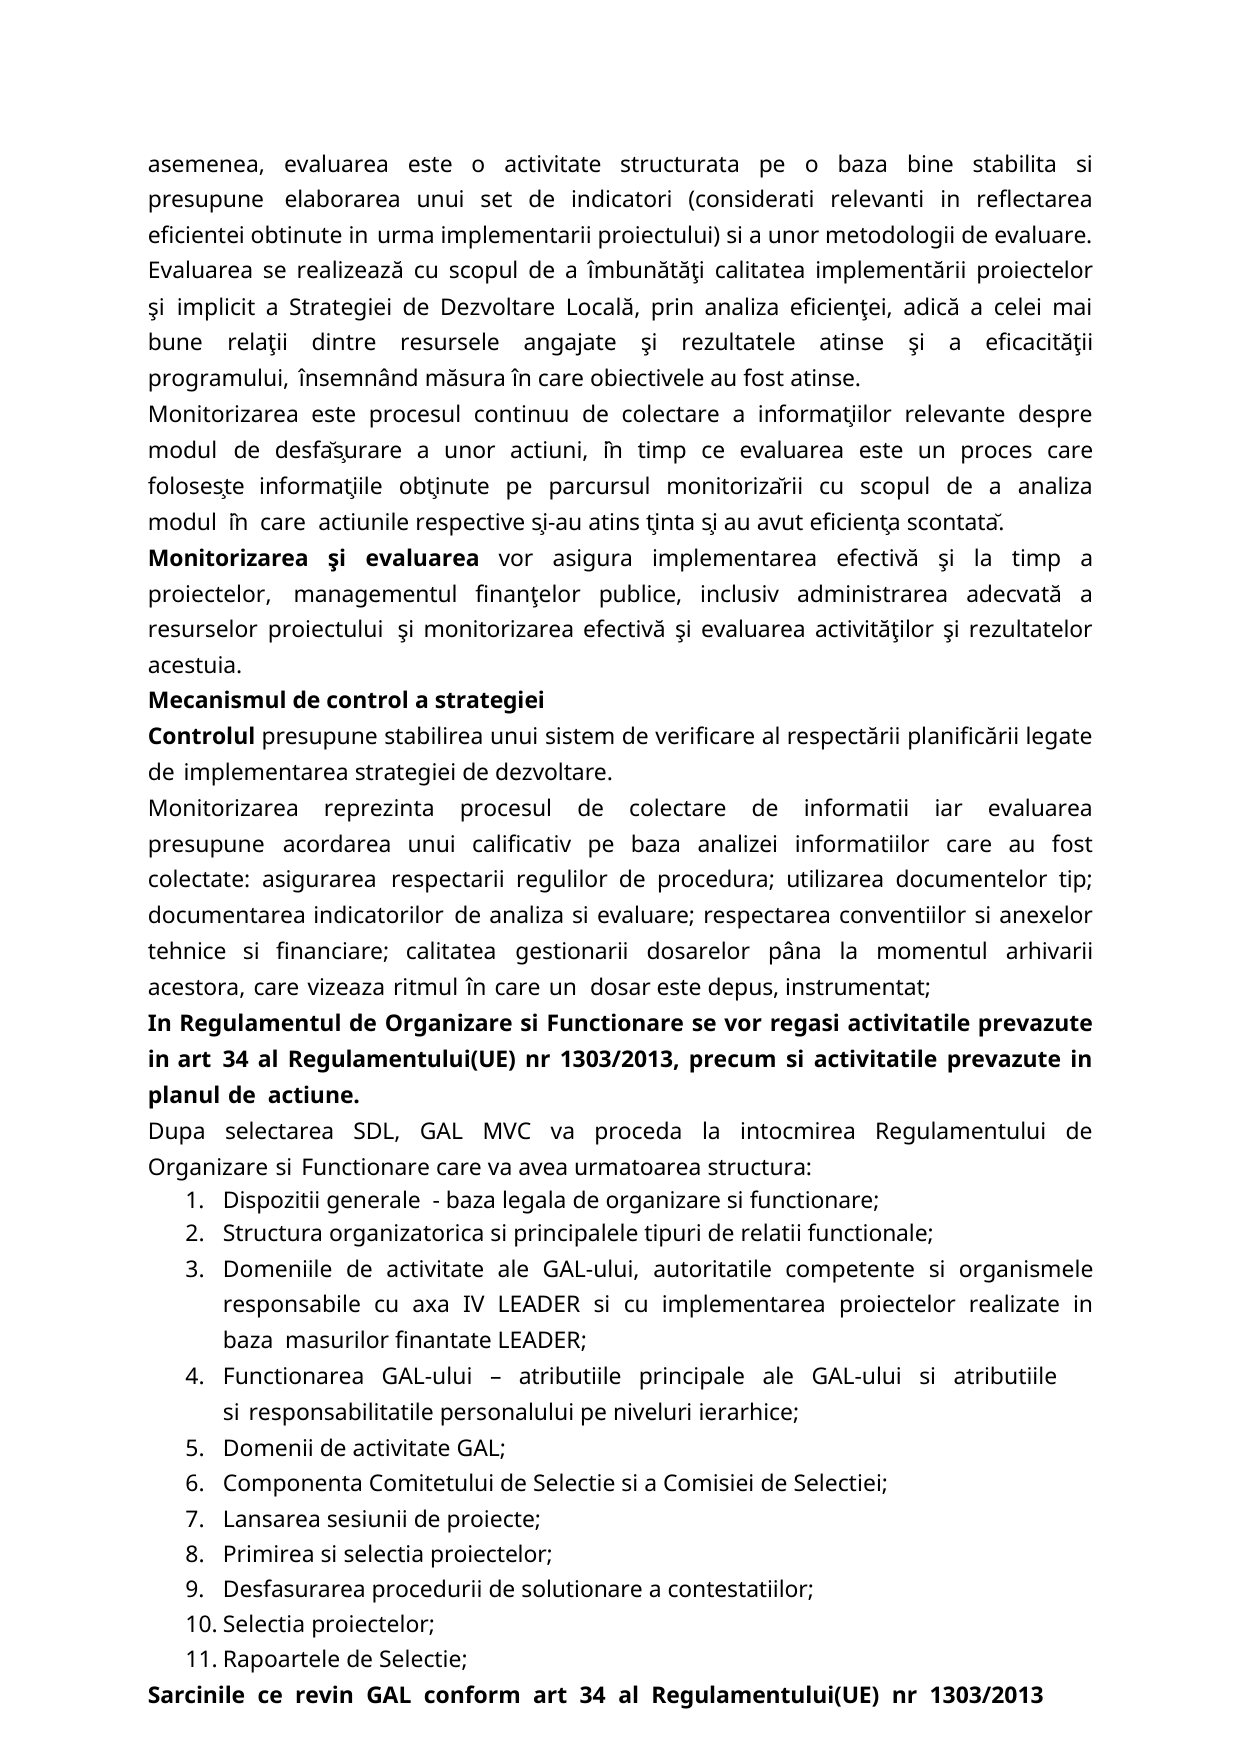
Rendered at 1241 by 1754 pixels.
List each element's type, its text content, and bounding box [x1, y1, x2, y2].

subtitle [148, 1678, 1093, 1710]
list Domeniile de activitate ale GAL-ului, autoritatile competente si organismele responsabile cu axa IV LEADER si cu implementarea proiectelor realizate in baza masurilor finantate LEADER; [185, 1252, 1093, 1356]
list Rapoartele de Selectie; [185, 1643, 1105, 1674]
list Primirea si selectia proiectelor; [185, 1538, 1105, 1569]
list Componenta Comitetului de Selectie si a Comisiei de Selectiei; [185, 1467, 1105, 1499]
list Dispozitii generale - baza legala de organizare si functionare; [185, 1187, 1105, 1213]
text Monitorizarea reprezinta procesul de colectare de informatii iar evaluarea presupune acordarea unui calificativ pe baza analizei informatiilor care au fost colectate: asigurarea respectarii regulilor de procedura; utilizarea documentelor tip; documentarea indicatorilor de analiza si evaluare; respectarea conventiilor si anexelor tehnice si financiare; calitatea gestionarii dosarelor pâna la momentul arhivarii acestora, care vizeaza ritmul în care un dosar este depus, instrumentat; [148, 792, 1093, 1002]
list Functionarea GAL-ului – atributiile principale ale GAL-ului si atributiile si responsabilitatile personalului pe niveluri ierarhice; [185, 1360, 1086, 1427]
text Dupa selectarea SDL, GAL MVC va proceda la intocmirea Regulamentului de Organizare si Functionare care va avea urmatoarea structura: [148, 1115, 1093, 1182]
list Lansarea sesiunii de proiecte; [185, 1503, 1105, 1534]
text asemenea, evaluarea este o activitate structurata pe o baza bine stabilita si presupune elaborarea unui set de indicatori (considerati relevanti in reflectarea eficientei obtinute in urma implementarii proiectului) si a unor metodologii de evaluare. [148, 148, 1093, 250]
subtitle In Regulamentul de Organizare si Functionare se vor regasi activitatile prevazute in art 34 al Regulamentului(UE) nr 1303/2013, precum si activitatile prevazute in planul de actiune. [148, 1007, 1093, 1110]
text Controlul presupune stabilirea unui sistem de verificare al respectării planificării legate de implementarea strategiei de dezvoltare. [148, 720, 1093, 787]
list Desfasurarea procedurii de solutionare a contestatiilor; [185, 1573, 1105, 1604]
list Selectia proiectelor; [185, 1608, 1105, 1639]
text Monitorizarea şi evaluarea vor asigura implementarea efectivă şi la timp a proiectelor, managementul finanţelor publice, inclusiv administrarea adecvată a resurselor proiectului şi monitorizarea efectivă şi evaluarea activităţilor şi rezultatelor acestuia. [148, 542, 1093, 680]
list Structura organizatorica si principalele tipuri de relatii functionale; [185, 1217, 1105, 1248]
list Domenii de activitate GAL; [185, 1432, 1105, 1463]
text Monitorizarea este procesul continuu de colectare a informaţiilor relevante despre modul de desfăşurare a unor actiuni, în timp ce evaluarea este un proces care foloseşte informaţiile obţinute pe parcursul monitorizării cu scopul de a analiza modul în care actiunile respective şi-au atins ţinta şi au avut eficienţa scontată. [148, 398, 1093, 537]
text Evaluarea se realizează cu scopul de a îmbunătăţi calitatea implementării proiectelor şi implicit a Strategiei de Dezvoltare Locală, prin analiza eficienţei, adică a celei mai bune relaţii dintre resursele angajate şi rezultatele atinse şi a eficacităţii programului, însemnând măsura în care obiectivele au fost atinse. [148, 254, 1093, 393]
subtitle Mecanismul de control a strategiei [148, 684, 1105, 716]
